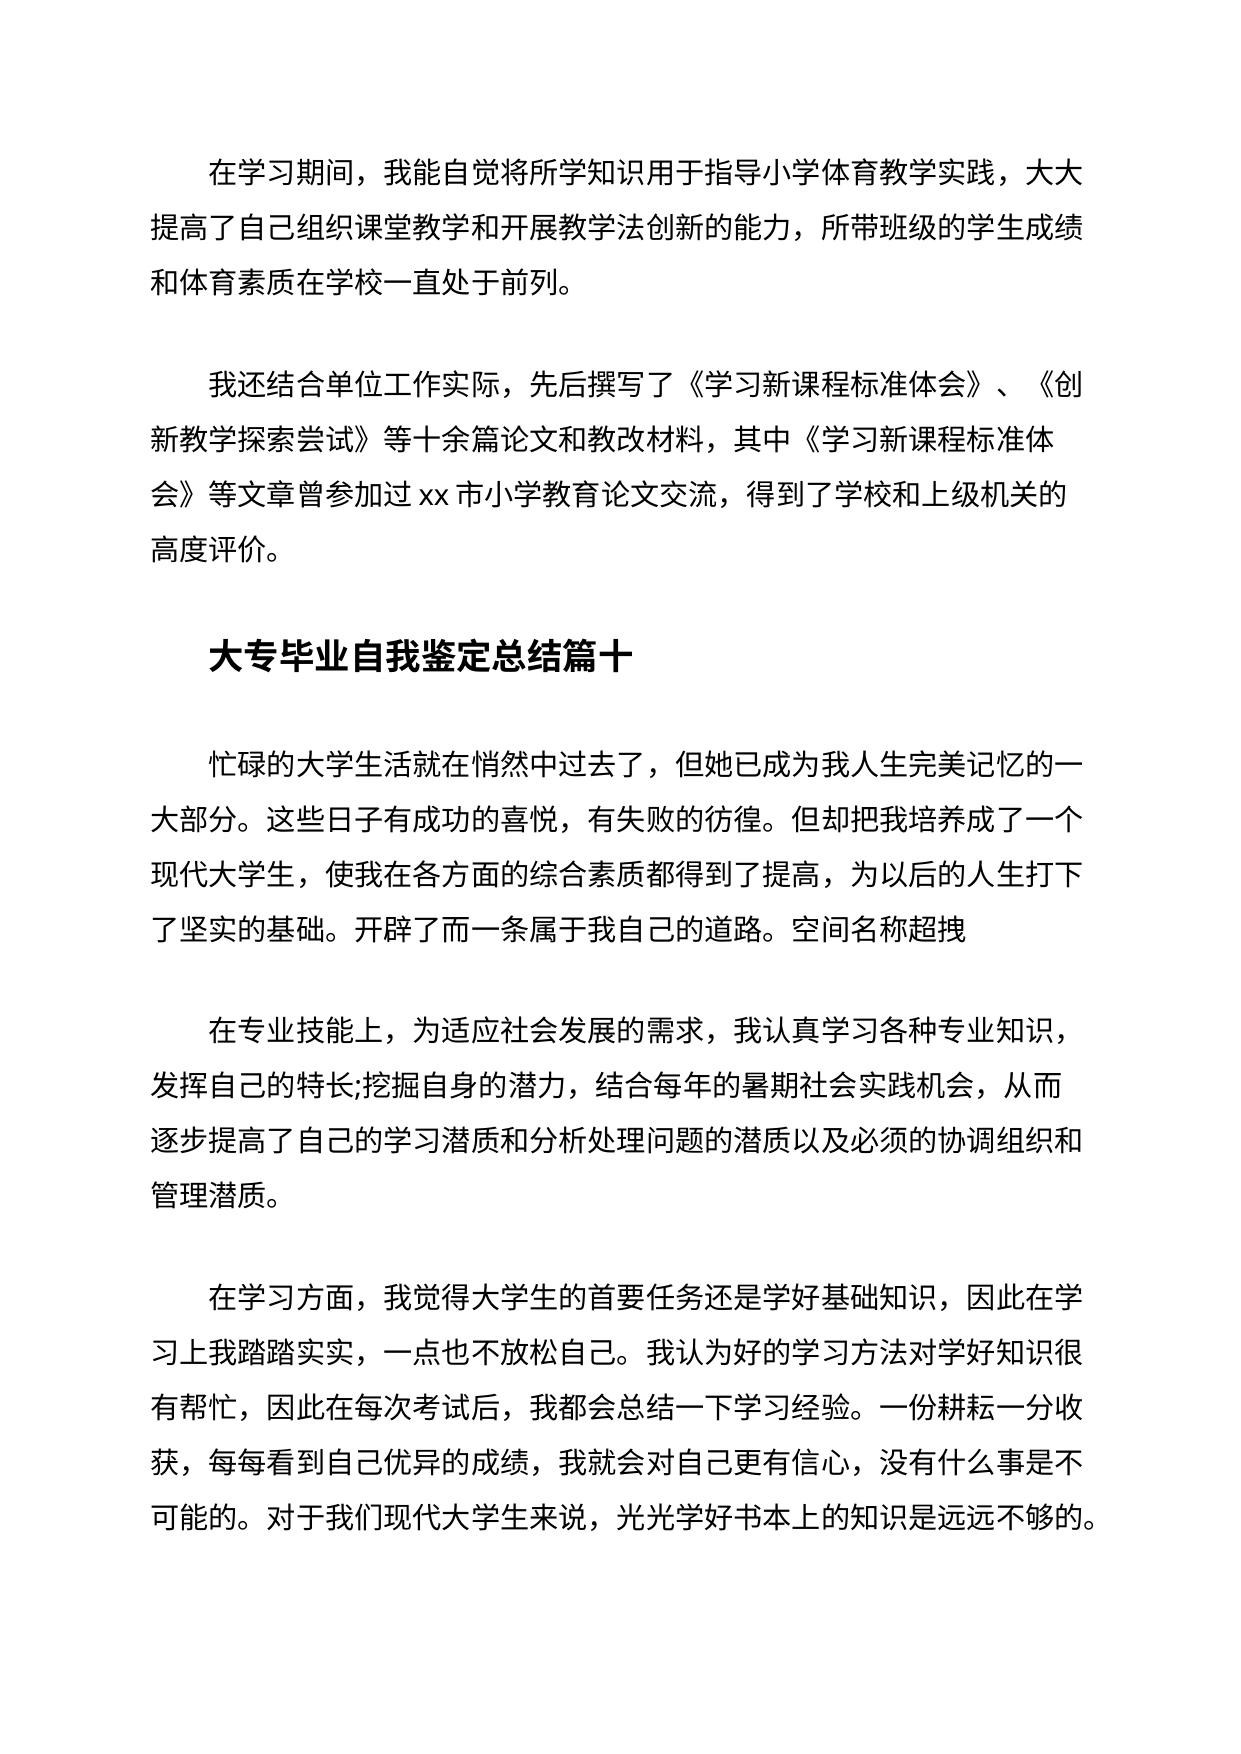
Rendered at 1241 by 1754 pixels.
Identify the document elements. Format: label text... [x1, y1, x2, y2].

text 在专业技能上，为适应社会发展的需求，我认真学习各种专业知识，发挥自己的特长;挖掘自身的潜力，结合每年的暑期社会实践机会，从而逐步提高了自己的学习潜质和分析处理问题的潜质以及必须的协调组织和管理潜质。 [150, 1008, 1090, 1215]
text 大专毕业自我鉴定总结篇十 [150, 628, 1090, 679]
text 在学习期间，我能自觉将所学知识用于指导小学体育教学实践，大大提高了自己组织课堂教学和开展教学法创新的能力，所带班级的学生成绩和体育素质在学校一直处于前列。 [150, 150, 1090, 302]
text 我还结合单位工作实际，先后撰写了《学习新课程标准体会》、《创新教学探索尝试》等十余篇论文和教改材料，其中《学习新课程标准体会》等文章曾参加过xx市小学教育论文交流，得到了学校和上级机关的高度评价。 [150, 362, 1090, 569]
text 忙碌的大学生活就在悄然中过去了，但她已成为我人生完美记忆的一大部分。这些日子有成功的喜悦，有失败的彷徨。但却把我培养成了一个现代大学生，使我在各方面的综合素质都得到了提高，为以后的人生打下了坚实的基础。开辟了而一条属于我自己的道路。空间名称超拽 [150, 742, 1090, 948]
text 在学习方面，我觉得大学生的首要任务还是学好基础知识，因此在学习上我踏踏实实，一点也不放松自己。我认为好的学习方法对学好知识很有帮忙，因此在每次考试后，我都会总结一下学习经验。一份耕耘一分收获，每每看到自己优异的成绩，我就会对自己更有信心，没有什么事是不可能的。对于我们现代大学生来说，光光学好书本上的知识是远远不够的。 [150, 1274, 1090, 1536]
